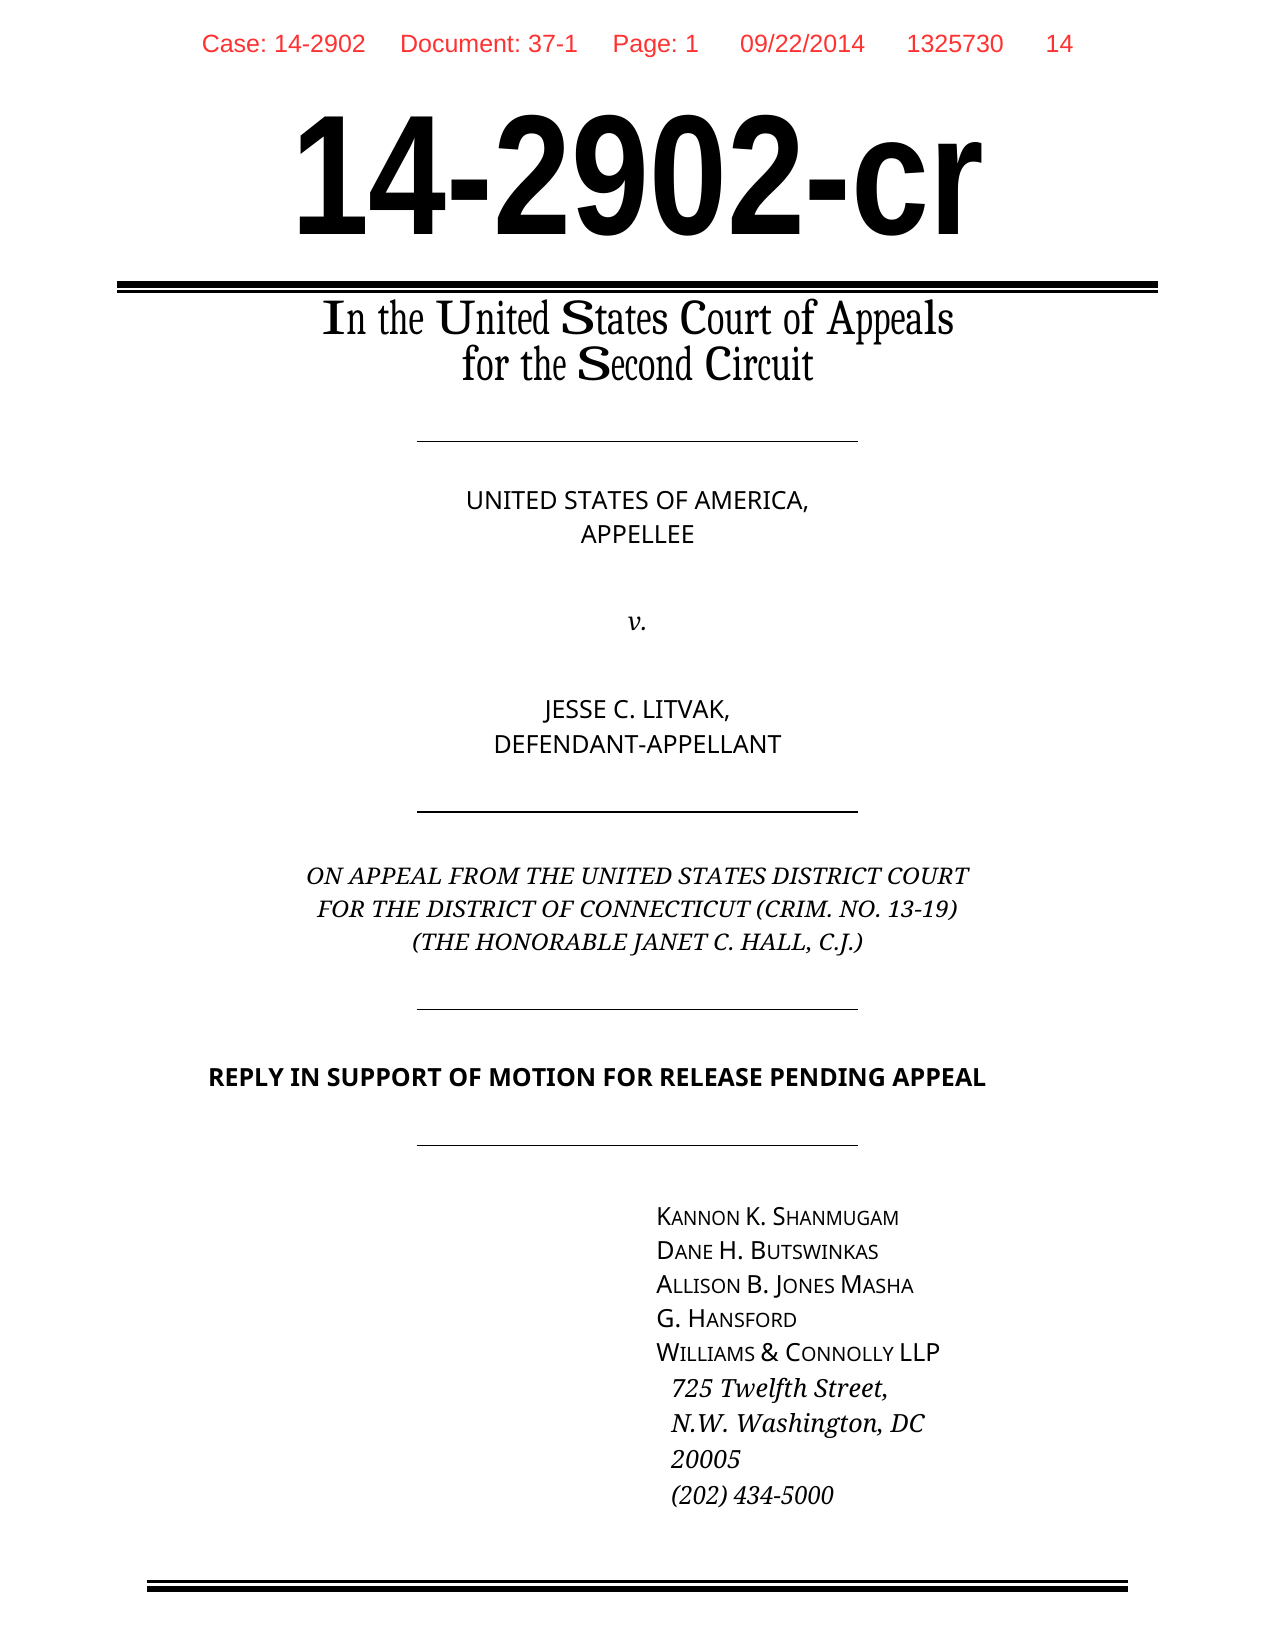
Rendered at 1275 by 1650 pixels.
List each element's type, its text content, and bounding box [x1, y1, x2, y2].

text ON APPEAL FROM THE UNITED STATES DISTRICT COURT FOR THE DISTRICT OF CONNECTICUT (CRIM. NO. 13-19) (THE HONORABLE JANET C. HALL, C.J.) [301, 860, 974, 957]
text 725 Twelfth Street, N.W. Washington, DC 20005 [671, 1370, 938, 1476]
text JESSE C. LITVAK, DEFENDANT-APPELLANT [468, 692, 807, 760]
text In the United States Court of Appeals for the Second Circuit [301, 295, 974, 393]
text REPLY IN SUPPORT OF MOTION FOR RELEASE PENDING APPEAL [208, 1059, 1137, 1093]
text KANNON K. SHANMUGAM DANE H. BUTSWINKAS ALLISON B. JONES MASHA G. HANSFORD [656, 1198, 938, 1334]
text (202) 434-5000 [671, 1478, 1137, 1512]
text 14-2902-cr [291, 75, 1137, 271]
text Case: 14-2902 Document: 37-1 Page: 1 09/22/2014 1325730 14 [202, 29, 1137, 57]
text WILLIAMS & CONNOLLY LLP [656, 1335, 1137, 1369]
text v. [301, 604, 974, 638]
text UNITED STATES OF AMERICA, APPELLEE [439, 483, 836, 551]
